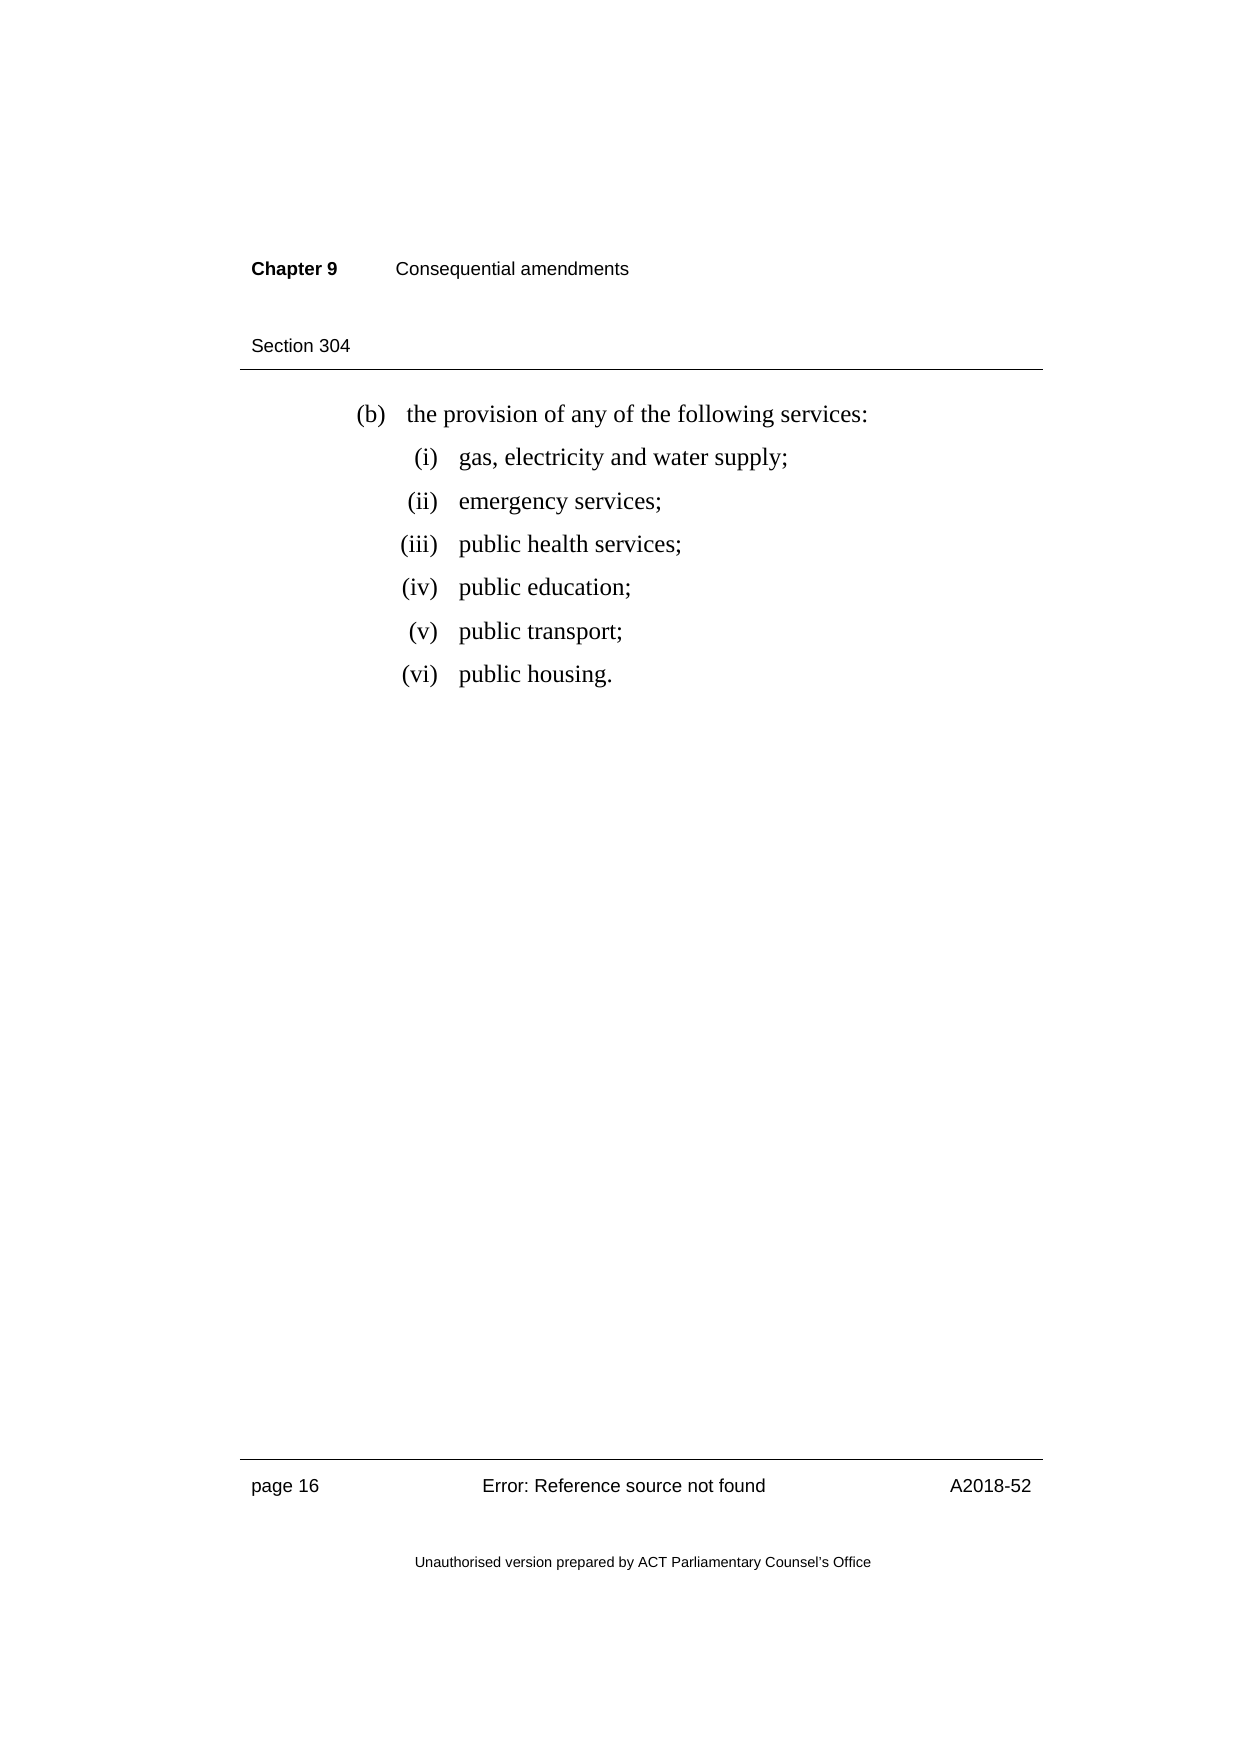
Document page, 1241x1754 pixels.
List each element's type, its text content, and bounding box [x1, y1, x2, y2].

text (iv) public education; [240, 572, 1042, 601]
text (ii) emergency services; [240, 486, 1042, 514]
text (b) the provision of any of the following services: [240, 399, 1042, 428]
text (vi) public housing. [240, 659, 1042, 688]
text (iii) public health services; [240, 529, 1042, 558]
text (i) gas, electricity and water supply; [240, 442, 1042, 471]
text (v) public transport; [240, 616, 1042, 644]
